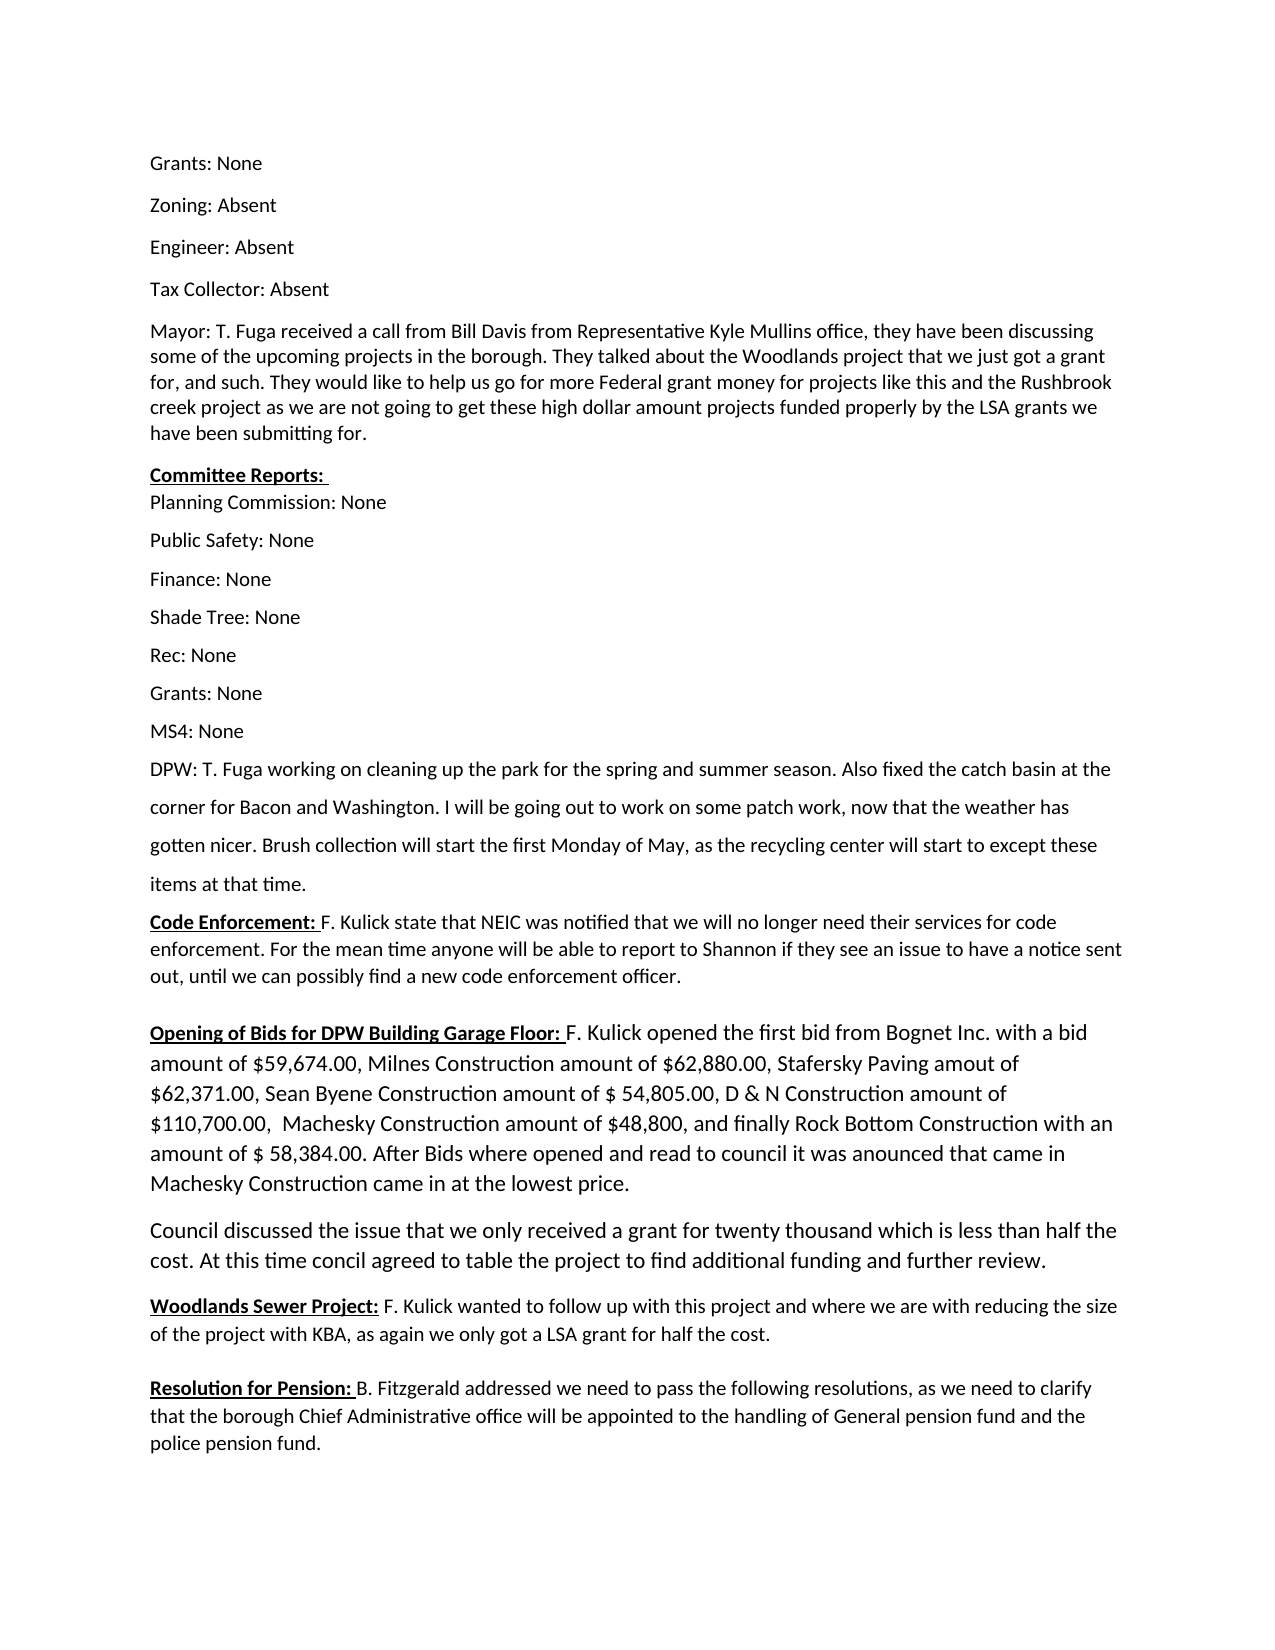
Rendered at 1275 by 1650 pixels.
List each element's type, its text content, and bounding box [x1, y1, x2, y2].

text Tax Collector: Absent [150, 276, 1125, 302]
text Grants: None [150, 150, 1125, 175]
text Committee Reports: [150, 462, 1125, 487]
text DPW: T. Fuga working on cleaning up the park for the spring and summer season. Also fixed the catch basin at the corner for Bacon and Washington. I will be going out to work on some patch work, now that the weather has gotten nicer. Brush collection will start the first Monday of May, as the recycling center will start to except these items at that time. [150, 756, 1125, 896]
text Engineer: Absent [150, 234, 1125, 259]
text Mayor: T. Fuga received a call from Bill Davis from Representative Kyle Mullins office, they have been discussing some of the upcoming projects in the borough. They talked about the Woodlands project that we just got a grant for, and such. They would like to help us go for more Federal grant money for projects like this and the Rushbrook creek project as we are not going to get these high dollar amount projects funded properly by the LSA grants we have been submitting for. [150, 318, 1125, 445]
text MS4: None [150, 718, 1125, 744]
text Resolution for Pension: B. Fitzgerald addressed we need to pass the following resolutions, as we need to clarify that the borough Chief Administrative office will be appointed to the handling of General pension fund and the police pension fund. [150, 1376, 1125, 1456]
text Rec: None [150, 642, 1125, 667]
text Opening of Bids for DPW Building Garage Floor: F. Kulick opened the first bid from Bognet Inc. with a bid amount of $59,674.00, Milnes Construction amount of $62,880.00, Stafersky Paving amout of $62,371.00, Sean Byene Construction amount of $ 54,805.00, D & N Construction amount of $110,700.00, Machesky Construction amount of $48,800, and finally Rock Bottom Construction with an amount of $ 58,384.00. After Bids where opened and read to council it was anounced that came in Machesky Construction came in at the lowest price. [150, 1018, 1125, 1197]
text Grants: None [150, 680, 1125, 706]
text Zoning: Absent [150, 192, 1125, 217]
text Shade Tree: None [150, 604, 1125, 629]
text Finance: None [150, 566, 1125, 591]
text Woodlands Sewer Project: F. Kulick wanted to follow up with this project and where we are with reducing the size of the project with KBA, as again we only got a LSA grant for half the cost. [150, 1293, 1125, 1346]
text Council discussed the issue that we only received a grant for twenty thousand which is less than half the cost. At this time concil agreed to table the project to find additional funding and further review. [150, 1216, 1125, 1274]
text Public Safety: None [150, 528, 1125, 553]
text Code Enforcement: F. Kulick state that NEIC was notified that we will no longer need their services for code enforcement. For the mean time anyone will be able to report to Shannon if they see an issue to have a notice sent out, until we can possibly find a new code enforcement officer. [150, 909, 1125, 989]
text Planning Commission: None [150, 489, 1125, 515]
